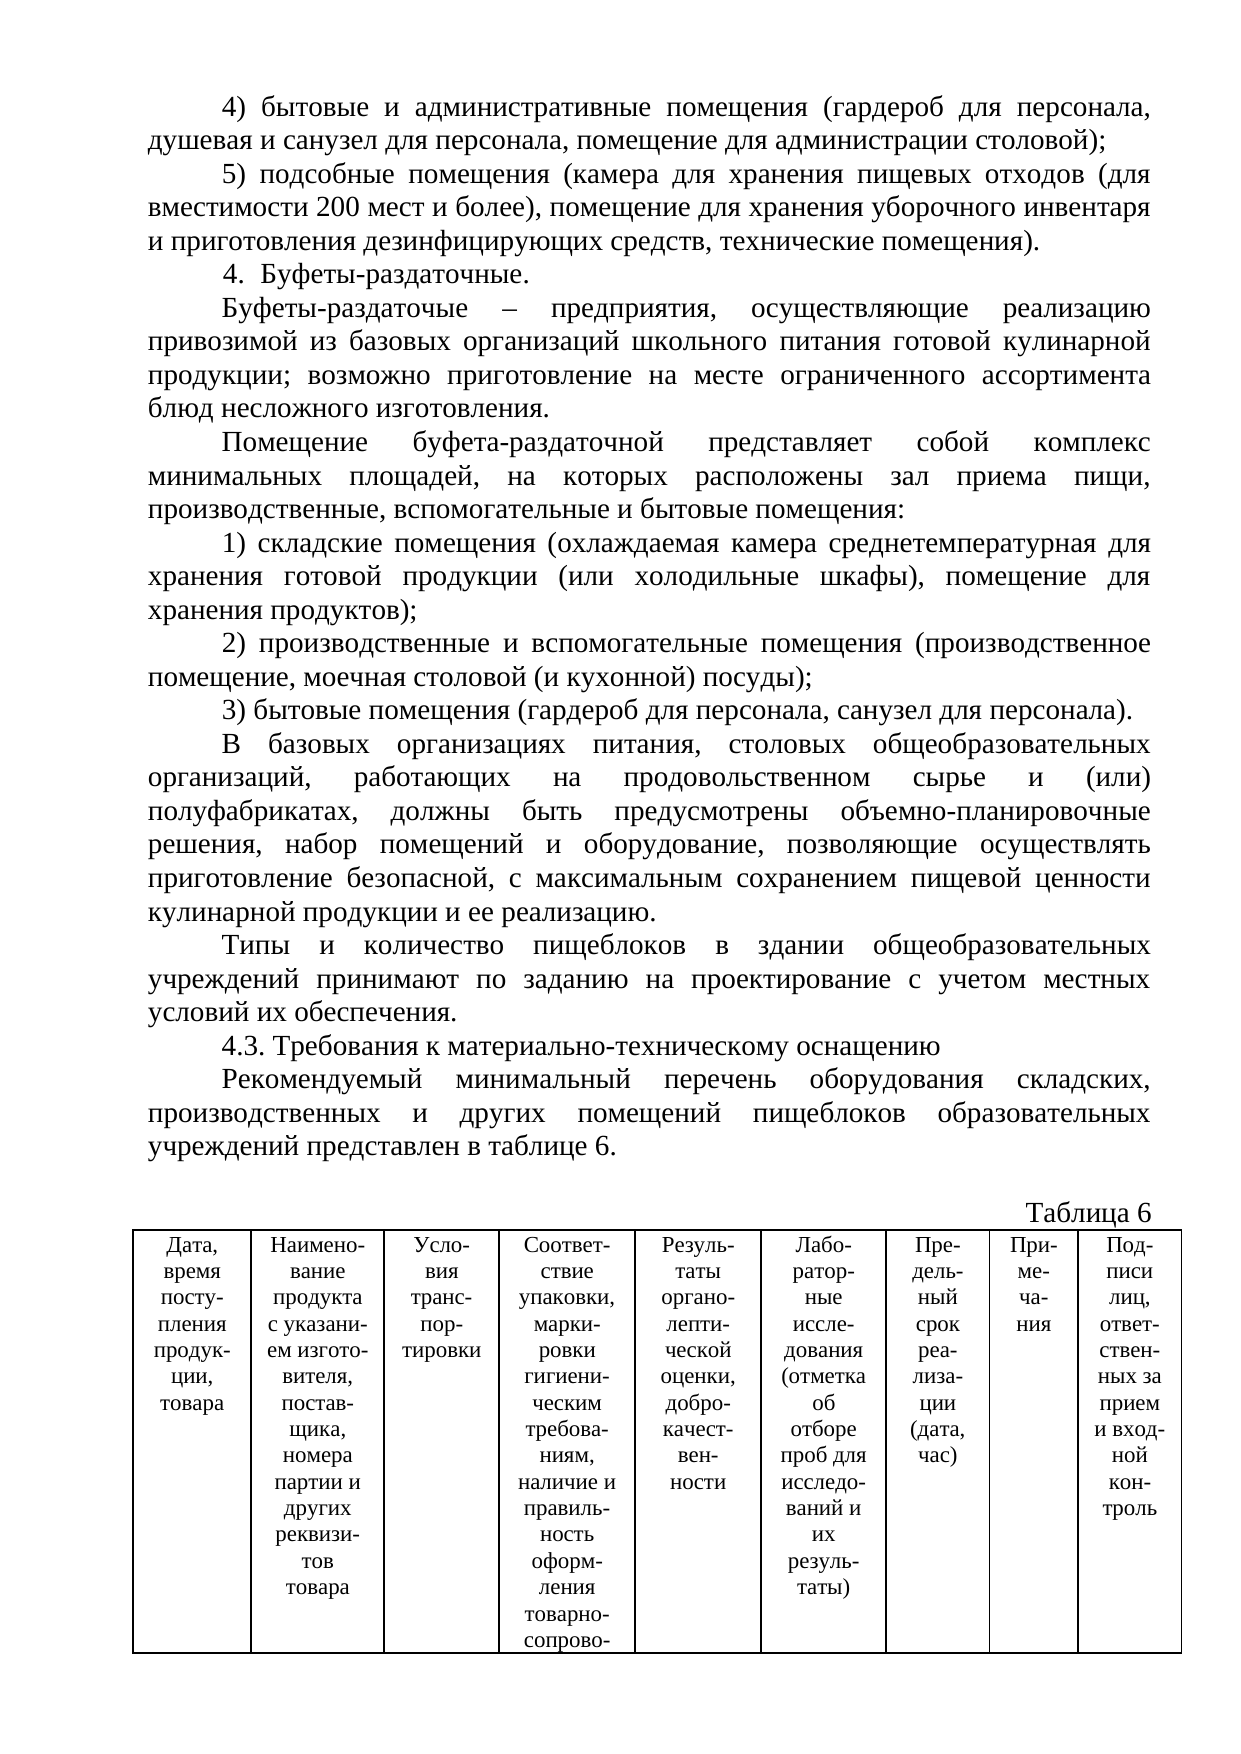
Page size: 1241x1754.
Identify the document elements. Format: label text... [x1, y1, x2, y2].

table_header При-ме-ча-ния [990, 1231, 1077, 1652]
text 2) производственные и вспомогательные помещения (производственное помещение, моечная столовой (и кухонной) посуды); [148, 625, 1152, 692]
text Рекомендуемый минимальный перечень оборудования складских, производственных и других помещений пищеблоков образовательных учреждений представлен в таблице 6. [148, 1061, 1152, 1162]
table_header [887, 1231, 989, 1652]
text Типы и количество пищеблоков в здании общеобразовательных учреждений принимают по заданию на проектирование с учетом местных условий их обеспечения. [148, 927, 1152, 1028]
text Таблица 6 [148, 1196, 1152, 1229]
text 5) подсобные помещения (камера для хранения пищевых отходов (для вместимости 200 мест и более), помещение для хранения уборочного инвентаря и приготовления дезинфицирующих средств, технические помещения). [148, 156, 1152, 256]
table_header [134, 1231, 250, 1652]
text 4.3. Требования к материально-техническому оснащению [148, 1028, 1152, 1061]
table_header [252, 1231, 383, 1652]
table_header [385, 1231, 498, 1652]
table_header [500, 1231, 634, 1652]
list Буфеты-раздаточные. [223, 256, 1152, 290]
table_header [636, 1231, 760, 1652]
text 1) складские помещения (охлаждаемая камера среднетемпературная для хранения готовой продукции (или холодильные шкафы), помещение для хранения продуктов); [148, 525, 1152, 625]
text Помещение буфета-раздаточной представляет собой комплекс минимальных площадей, на которых расположены зал приема пищи, производственные, вспомогательные и бытовые помещения: [148, 424, 1152, 525]
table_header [1079, 1231, 1181, 1652]
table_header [762, 1231, 885, 1652]
text В базовых организациях питания, столовых общеобразовательных организаций, работающих на продовольственном сырье и (или) полуфабрикатах, должны быть предусмотрены объемно-планировочные решения, набор помещений и оборудование, позволяющие осуществлять приготовление безопасной, с максимальным сохранением пищевой ценности кулинарной продукции и ее реализацию. [148, 726, 1152, 927]
text Буфеты-раздаточые – предприятия, осуществляющие реализацию привозимой из базовых организаций школьного питания готовой кулинарной продукции; возможно приготовление на месте ограниченного ассортимента блюд несложного изготовления. [148, 290, 1152, 424]
text 4) бытовые и административные помещения (гардероб для персонала, душевая и санузел для персонала, помещение для администрации столовой); [148, 89, 1152, 156]
text 3) бытовые помещения (гардероб для персонала, санузел для персонала). [148, 692, 1152, 726]
